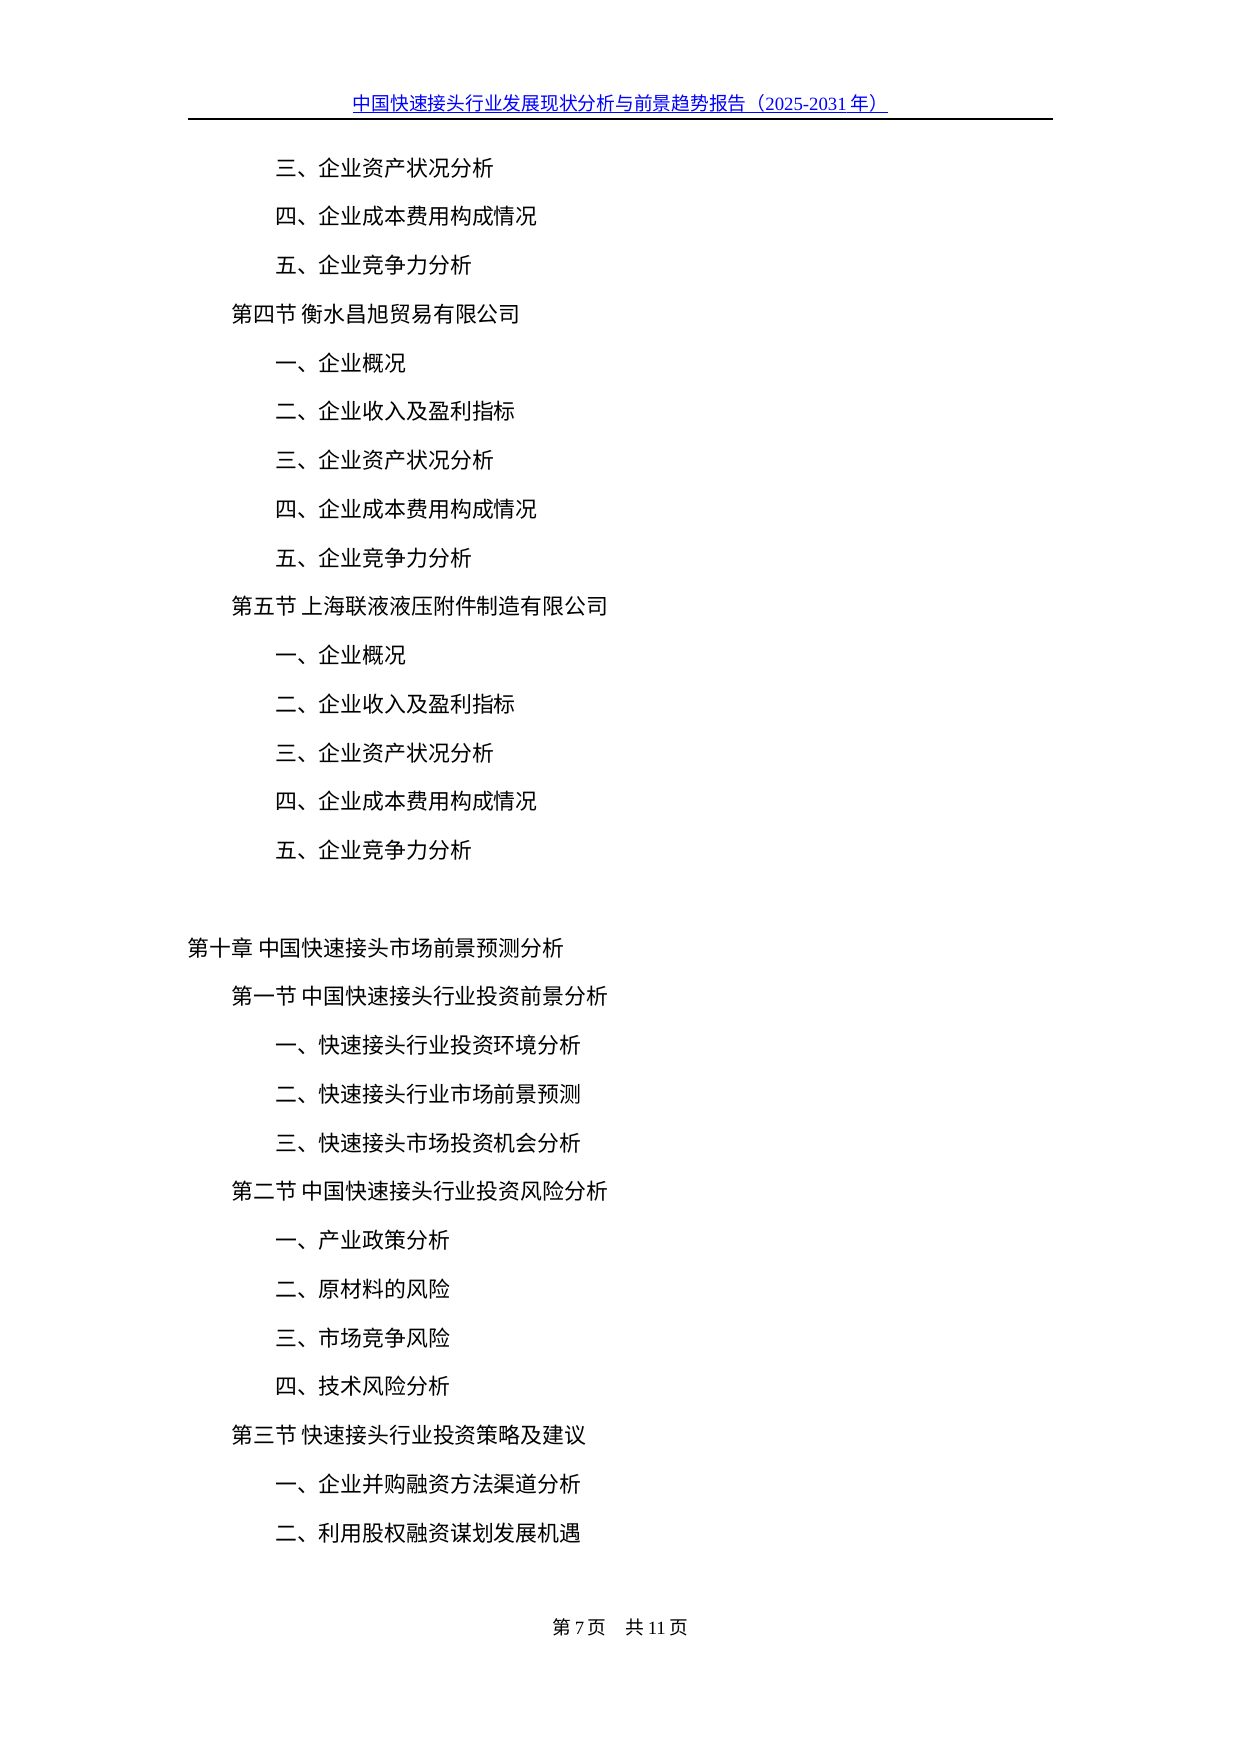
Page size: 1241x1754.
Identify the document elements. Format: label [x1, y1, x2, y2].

text [187, 150, 1053, 1548]
